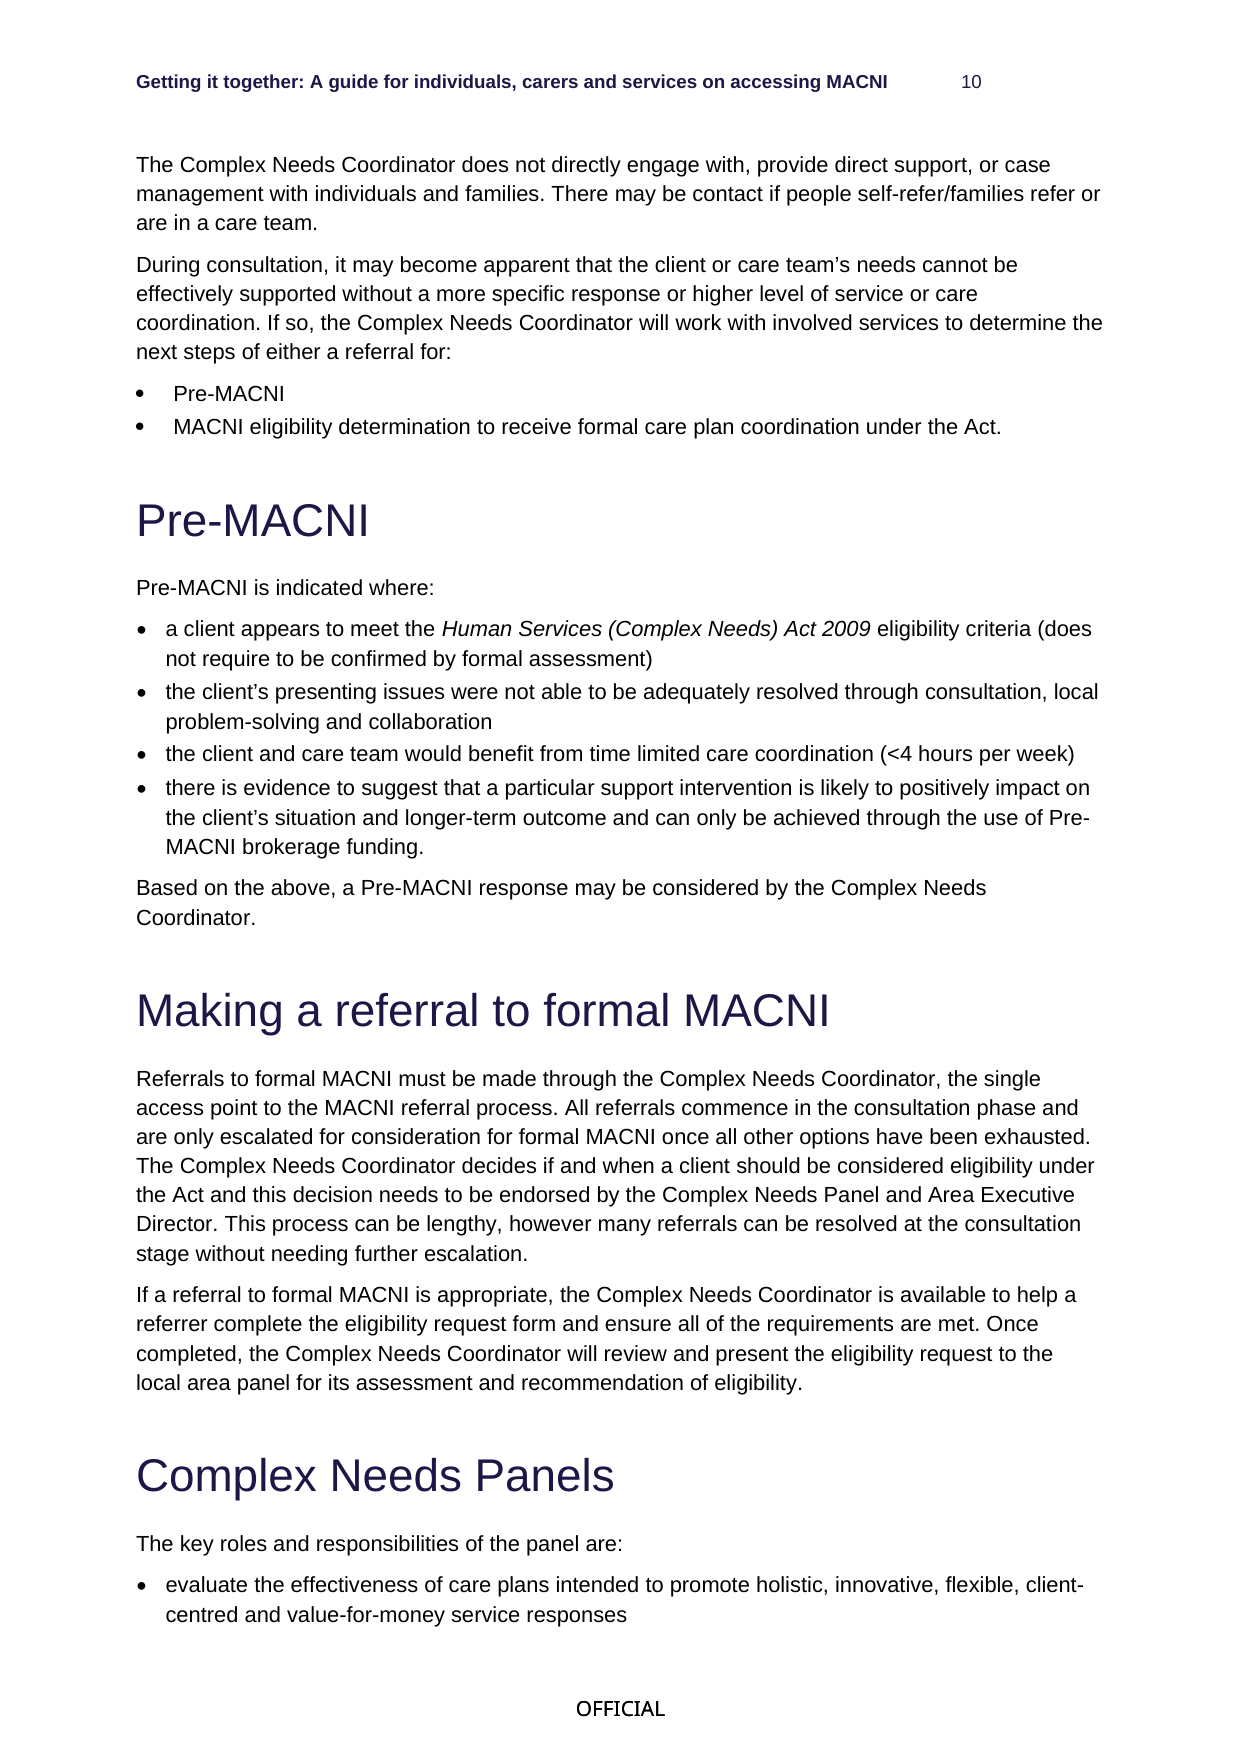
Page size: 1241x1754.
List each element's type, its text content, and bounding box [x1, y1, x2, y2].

text If a referral to formal MACNI is appropriate, the Complex Needs Coordinator is available to help a referrer complete the eligibility request form and ensure all of the requirements are met. Once completed, the Complex Needs Coordinator will review and present the eligibility request to the local area panel for its assessment and recommendation of eligibility. [136, 1278, 1104, 1395]
text During consultation, it may become apparent that the client or care team’s needs cannot be effectively supported without a more specific response or higher level of service or care coordination. If so, the Complex Needs Coordinator will work with involved services to determine the next steps of either a referral for: [136, 248, 1104, 364]
subtitle Pre-MACNI [136, 493, 1104, 546]
text Referrals to formal MACNI must be made through the Complex Needs Coordinator, the single access point to the MACNI referral process. All referrals commence in the consultation phase and are only escalated for consideration for formal MACNI once all other options have been exhausted. The Complex Needs Coordinator decides if and when a client should be considered eligibility under the Act and this decision needs to be endorsed by the Complex Needs Panel and Area Executive Director. This process can be lengthy, however many referrals can be resolved at the consultation stage without needing further escalation. [136, 1061, 1104, 1266]
text evaluate the effectiveness of care plans intended to promote holistic, innovative, flexible, client-centred and value-for-money service responses [136, 1568, 1104, 1627]
text Pre-MACNI is indicated where: [136, 571, 1104, 600]
text The Complex Needs Coordinator does not directly engage with, provide direct support, or case management with individuals and families. There may be contact if people self-refer/families refer or are in a care team. [136, 148, 1104, 235]
subtitle Making a referral to formal MACNI [136, 984, 1104, 1036]
text a client appears to meet the Human Services (Complex Needs) Act 2009 eligibility criteria (does not require to be confirmed by formal assessment) [136, 613, 1104, 671]
text Based on the above, a Pre-MACNI response may be considered by the Complex Needs Coordinator. [136, 871, 1104, 929]
subtitle Complex Needs Panels [136, 1449, 1104, 1502]
list Pre-MACNI [136, 377, 1104, 406]
text The key roles and responsibilities of the panel are: [136, 1527, 1104, 1556]
text the client and care team would benefit from time limited care coordination (<4 hours per week) [136, 738, 1104, 767]
list MACNI eligibility determination to receive formal care plan coordination under the Act. [136, 410, 1104, 439]
text the client’s presenting issues were not able to be adequately resolved through consultation, local problem-solving and collaboration [136, 675, 1104, 734]
text there is evidence to suggest that a particular support intervention is likely to positively impact on the client’s situation and longer-term outcome and can only be achieved through the use of Pre-MACNI brokerage funding. [136, 771, 1104, 859]
